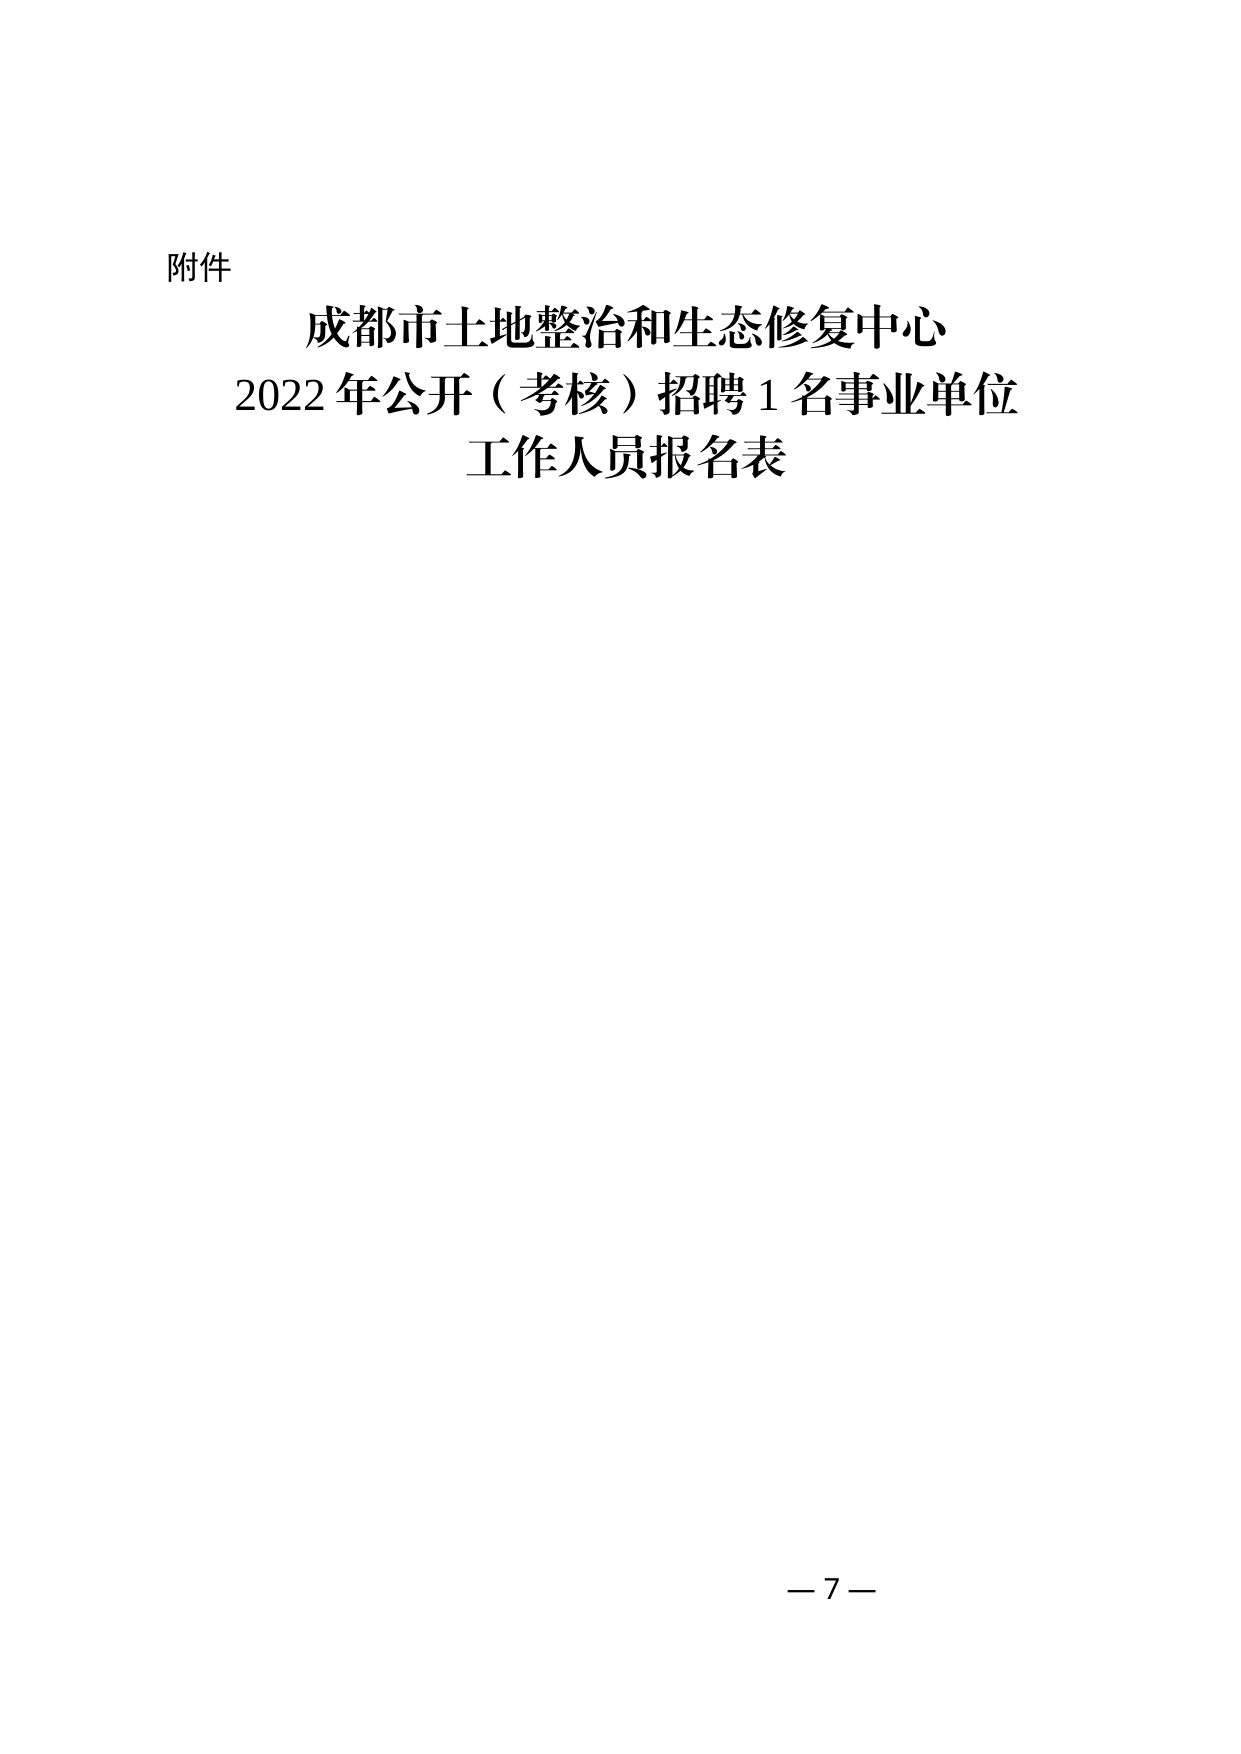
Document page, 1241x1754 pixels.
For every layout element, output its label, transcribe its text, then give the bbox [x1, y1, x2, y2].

text 附件 [165, 233, 1087, 298]
text 工作人员报名表 [165, 428, 1087, 493]
text 成都市土地整治和生态修复中心 [165, 298, 1087, 363]
text 2022年公开（考核）招聘1名事业单位 [165, 363, 1087, 428]
